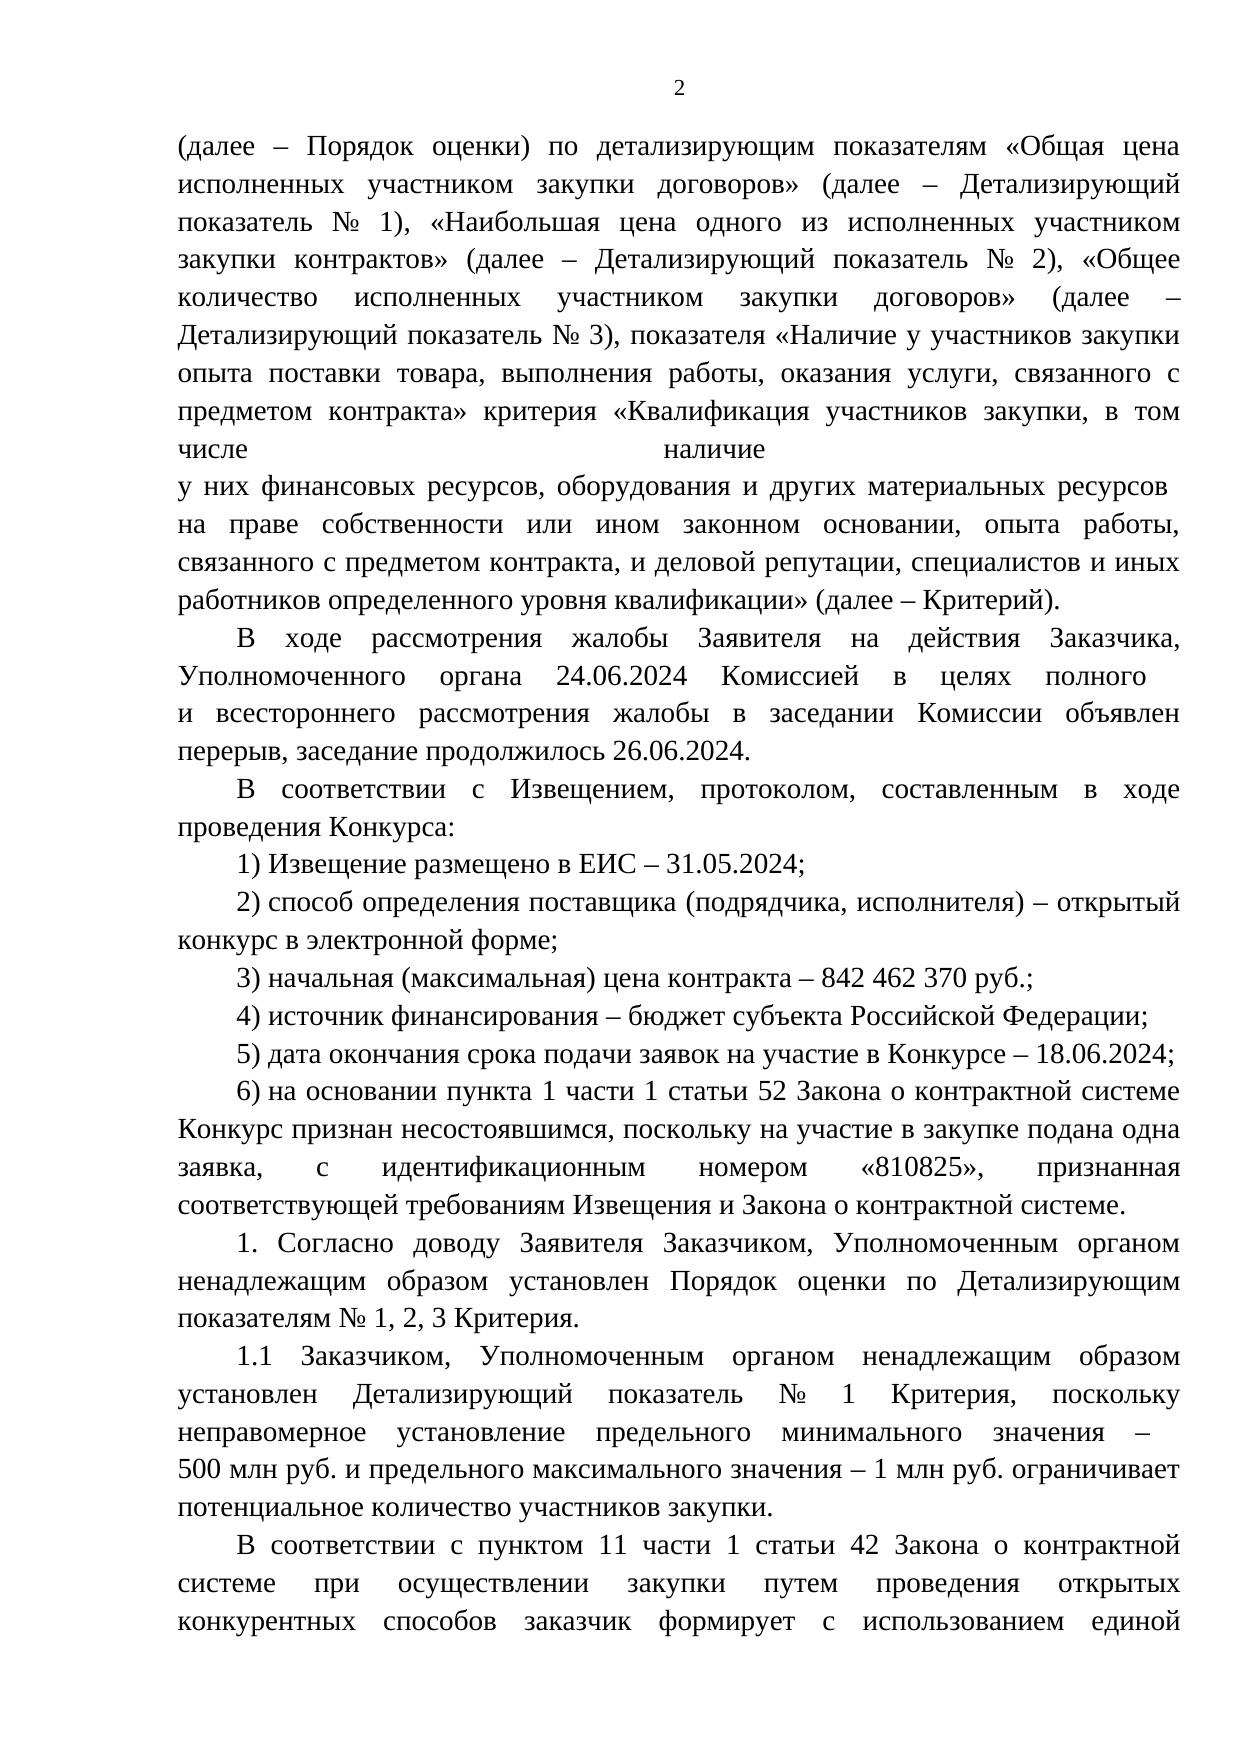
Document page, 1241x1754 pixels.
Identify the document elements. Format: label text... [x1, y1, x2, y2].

text 1. Согласно доводу Заявителя Заказчиком, Уполномоченным органом ненадлежащим образом установлен Порядок оценки по Детализирующим показателям № 1, 2, 3 Критерия. [177, 1225, 1181, 1334]
list Извещение размещено в ЕИС – 31.05.2024; [177, 847, 1181, 880]
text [177, 1527, 1181, 1636]
list дата окончания срока подачи заявок на участие в Конкурсе – 18.06.2024; [177, 1036, 1181, 1069]
text 1.1 Заказчиком, Уполномоченным органом ненадлежащим образом установлен Детализирующий показатель № 1 Критерия, поскольку неправомерное установление предельного минимального значения – 500 млн руб. и предельного максимального значения – 1 млн руб. ограничивает потенциальное количество участников закупки. [177, 1338, 1181, 1523]
list начальная (максимальная) цена контракта – 842 462 370 руб.; [177, 960, 1181, 994]
list источник финансирования – бюджет субъекта Российской Федерации; [177, 998, 1181, 1031]
list на основании пункта 1 части 1 статьи 52 Закона о контрактной системе Конкурс признан несостоявшимся, поскольку на участие в закупке подана одна заявка, с идентификационным номером «810825», признанная соответствующей требованиям Извещения и Закона о контрактной системе. [177, 1073, 1181, 1221]
list В соответствии с Извещением, протоколом, составленным в ходе проведения Конкурса: [177, 771, 1181, 842]
text В ходе рассмотрения жалобы Заявителя на действия Заказчика, Уполномоченного органа 24.06.2024 Комиссией в целях полного и всестороннего рассмотрения жалобы в заседании Комиссии объявлен перерыв, заседание продолжилось 26.06.2024. [177, 620, 1181, 767]
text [177, 128, 1181, 616]
list способ определения поставщика (подрядчика, исполнителя) – открытый конкурс в электронной форме; [177, 884, 1181, 956]
